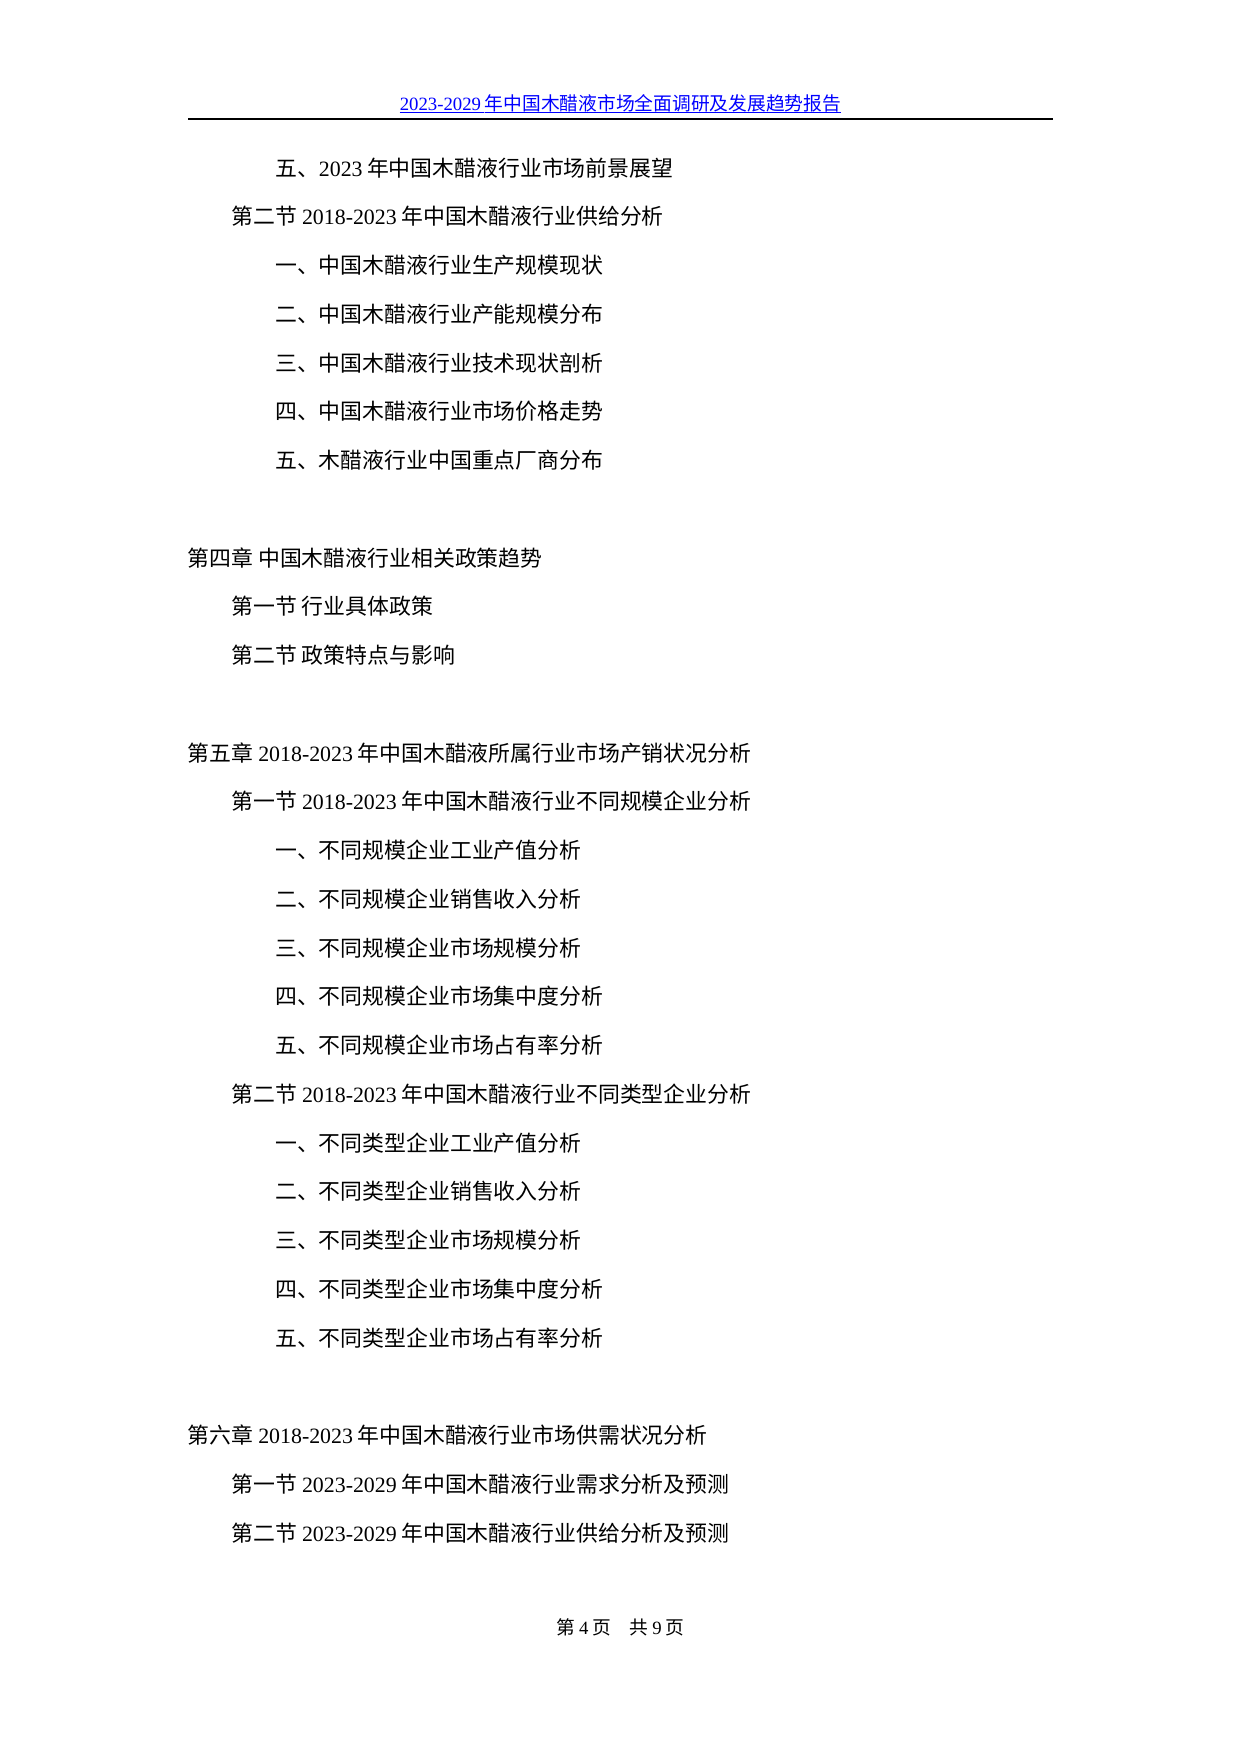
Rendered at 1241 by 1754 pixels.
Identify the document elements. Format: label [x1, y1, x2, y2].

text [187, 150, 1053, 1548]
